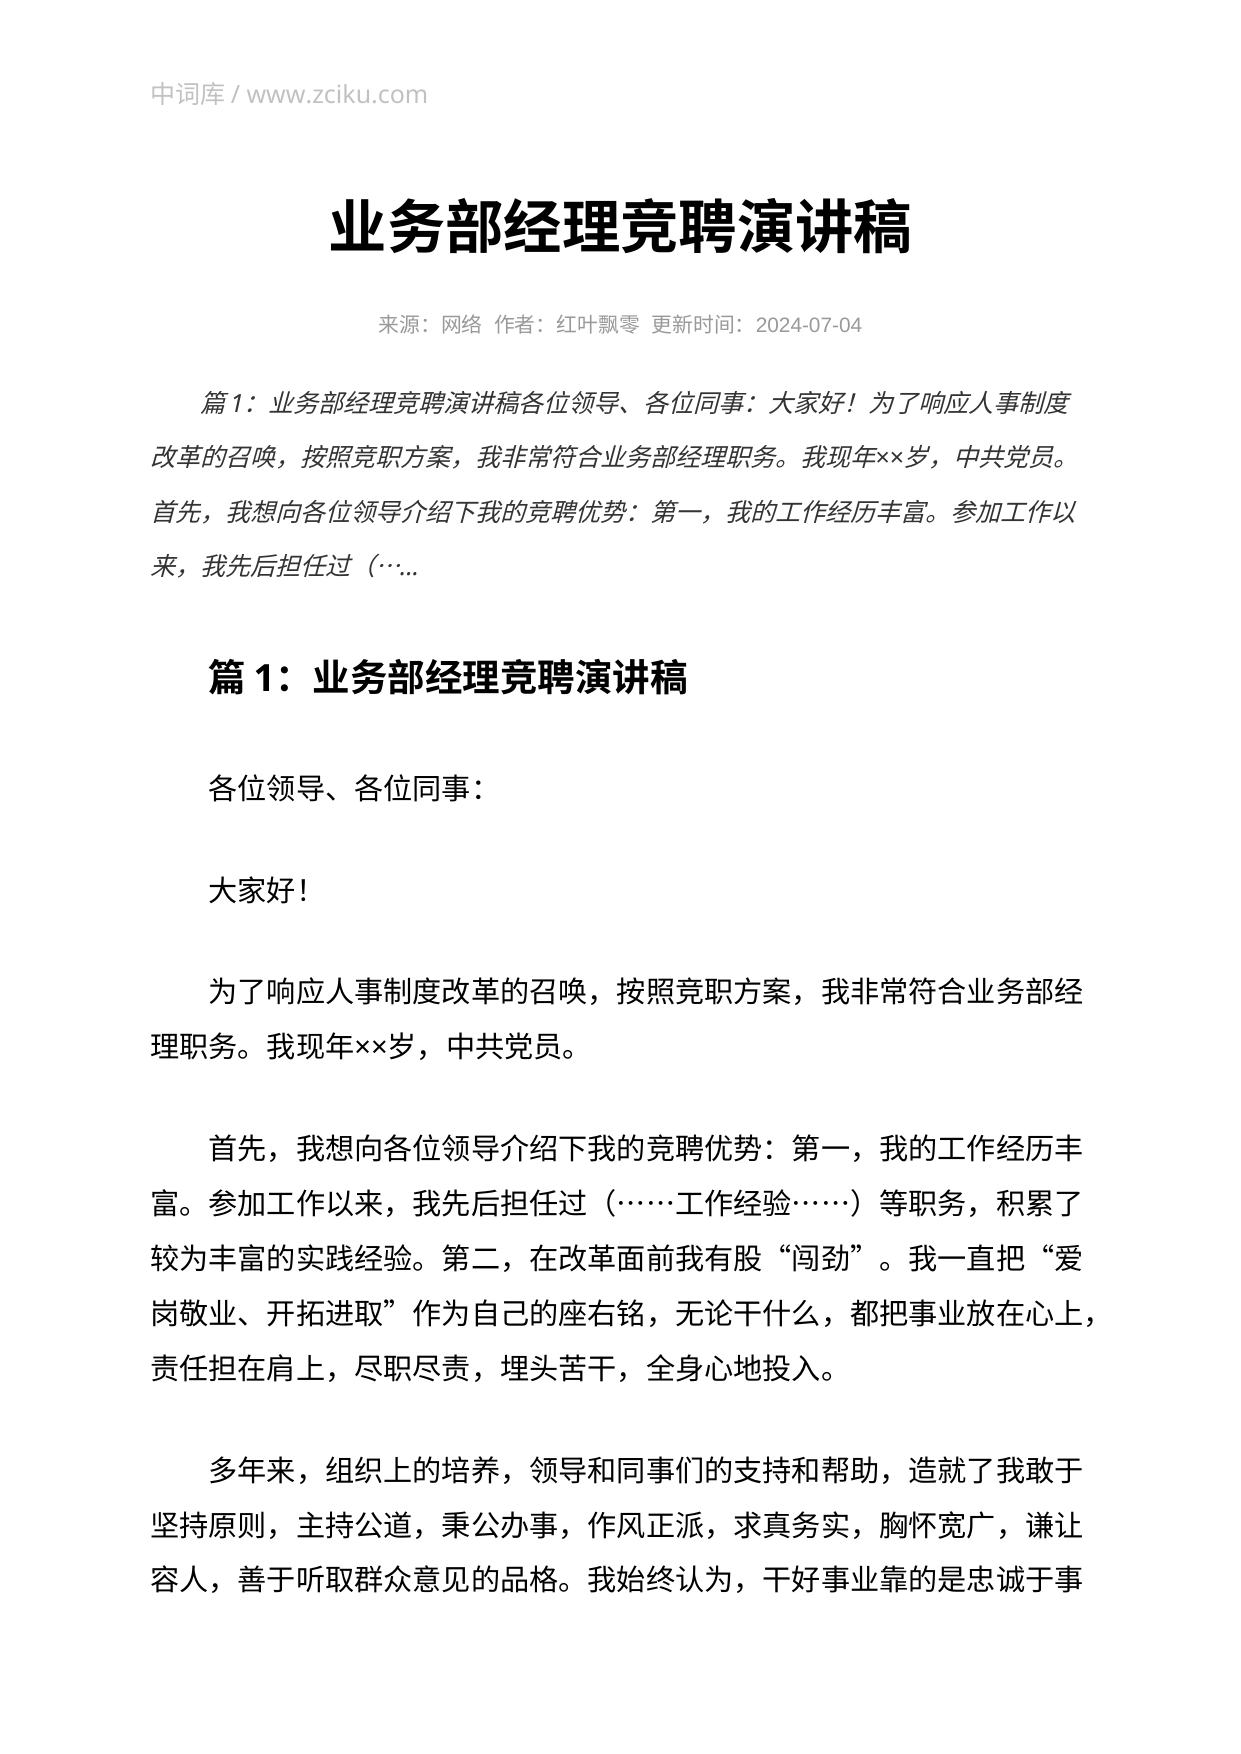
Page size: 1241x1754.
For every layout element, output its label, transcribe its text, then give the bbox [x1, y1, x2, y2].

text 篇1：业务部经理竞聘演讲稿各位领导、各位同事：大家好！为了响应人事制度改革的召唤，按照竞职方案，我非常符合业务部经理职务。我现年××岁，中共党员。首先，我想向各位领导介绍下我的竞聘优势：第一，我的工作经历丰富。参加工作以来，我先后担任过（…... [150, 383, 1090, 583]
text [150, 1447, 1090, 1599]
text 各位领导、各位同事： [150, 765, 1090, 808]
subtitle 业务部经理竞聘演讲稿 [150, 181, 1090, 266]
text 首先，我想向各位领导介绍下我的竞聘优势：第一，我的工作经历丰富。参加工作以来，我先后担任过（……工作经验……）等职务，积累了较为丰富的实践经验。第二，在改革面前我有股“闯劲”。我一直把“爱岗敬业、开拓进取”作为自己的座右铭，无论干什么，都把事业放在心上，责任担在肩上，尽职尽责，埋头苦干，全身心地投入。 [150, 1126, 1090, 1388]
text 来源：网络 作者：红叶飘零 更新时间：2024-07-04 [150, 313, 1090, 337]
text 篇1：业务部经理竞聘演讲稿 [150, 648, 1090, 702]
text 为了响应人事制度改革的召唤，按照竞职方案，我非常符合业务部经理职务。我现年××岁，中共党员。 [150, 969, 1090, 1066]
text 大家好！ [150, 867, 1090, 909]
